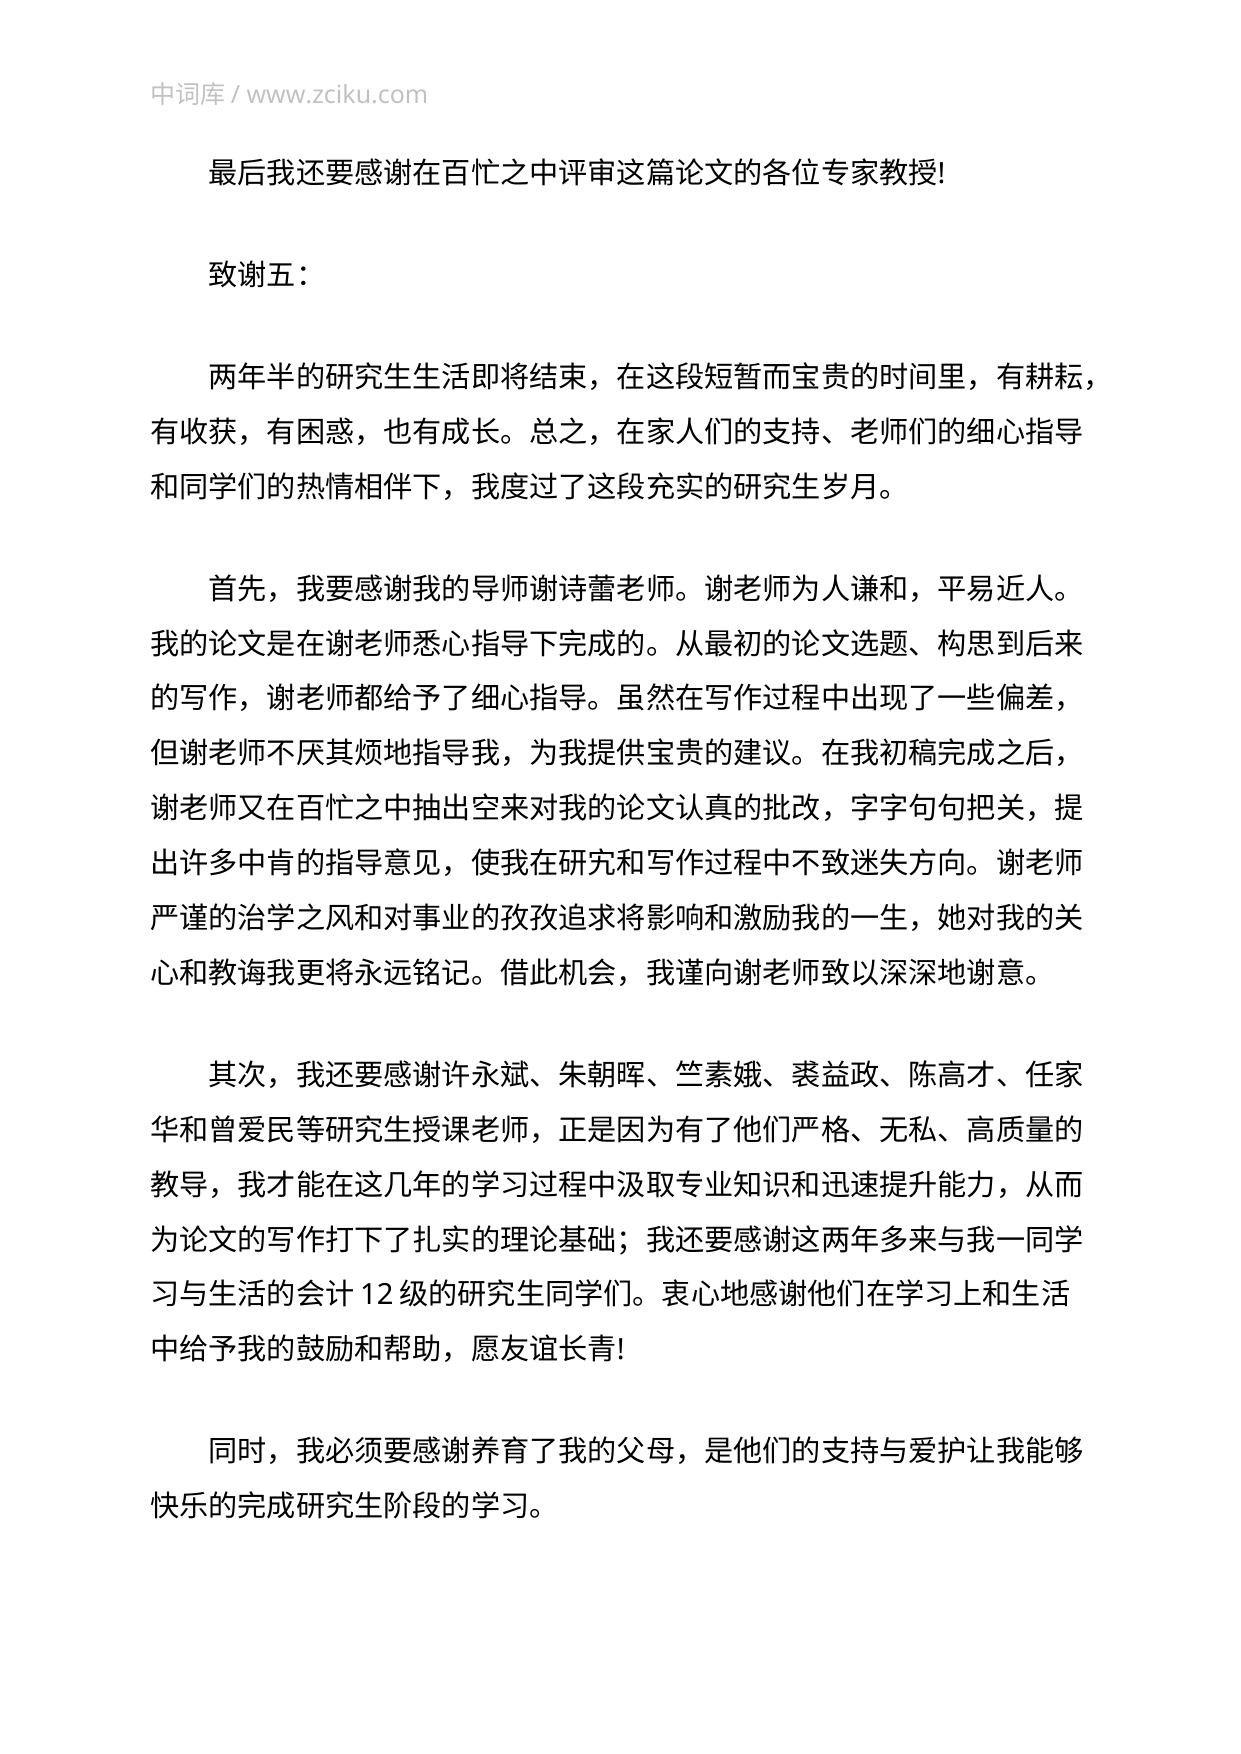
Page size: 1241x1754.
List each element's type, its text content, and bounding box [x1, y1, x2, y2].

text 同时，我必须要感谢养育了我的父母，是他们的支持与爱护让我能够快乐的完成研究生阶段的学习。 [150, 1428, 1090, 1525]
text 最后我还要感谢在百忙之中评审这篇论文的各位专家教授! [150, 150, 1090, 192]
text 两年半的研究生生活即将结束，在这段短暂而宝贵的时间里，有耕耘，有收获，有困惑，也有成长。总之，在家人们的支持、老师们的细心指导和同学们的热情相伴下，我度过了这段充实的研究生岁月。 [150, 354, 1090, 506]
text 首先，我要感谢我的导师谢诗蕾老师。谢老师为人谦和，平易近人。我的论文是在谢老师悉心指导下完成的。从最初的论文选题、构思到后来的写作，谢老师都给予了细心指导。虽然在写作过程中出现了一些偏差，但谢老师不厌其烦地指导我，为我提供宝贵的建议。在我初稿完成之后，谢老师又在百忙之中抽出空来对我的论文认真的批改，字字句句把关，提出许多中肯的指导意见，使我在研宄和写作过程中不致迷失方向。谢老师严谨的治学之风和对事业的孜孜追求将影响和激励我的一生，她对我的关心和教诲我更将永远铭记。借此机会，我谨向谢老师致以深深地谢意。 [150, 565, 1090, 992]
text 其次，我还要感谢许永斌、朱朝晖、竺素娥、裘益政、陈高才、任家华和曾爱民等研究生授课老师，正是因为有了他们严格、无私、高质量的教导，我才能在这几年的学习过程中汲取专业知识和迅速提升能力，从而为论文的写作打下了扎实的理论基础；我还要感谢这两年多来与我一同学习与生活的会计12级的研究生同学们。衷心地感谢他们在学习上和生活中给予我的鼓励和帮助，愿友谊长青! [150, 1051, 1090, 1368]
text 致谢五： [150, 252, 1090, 294]
